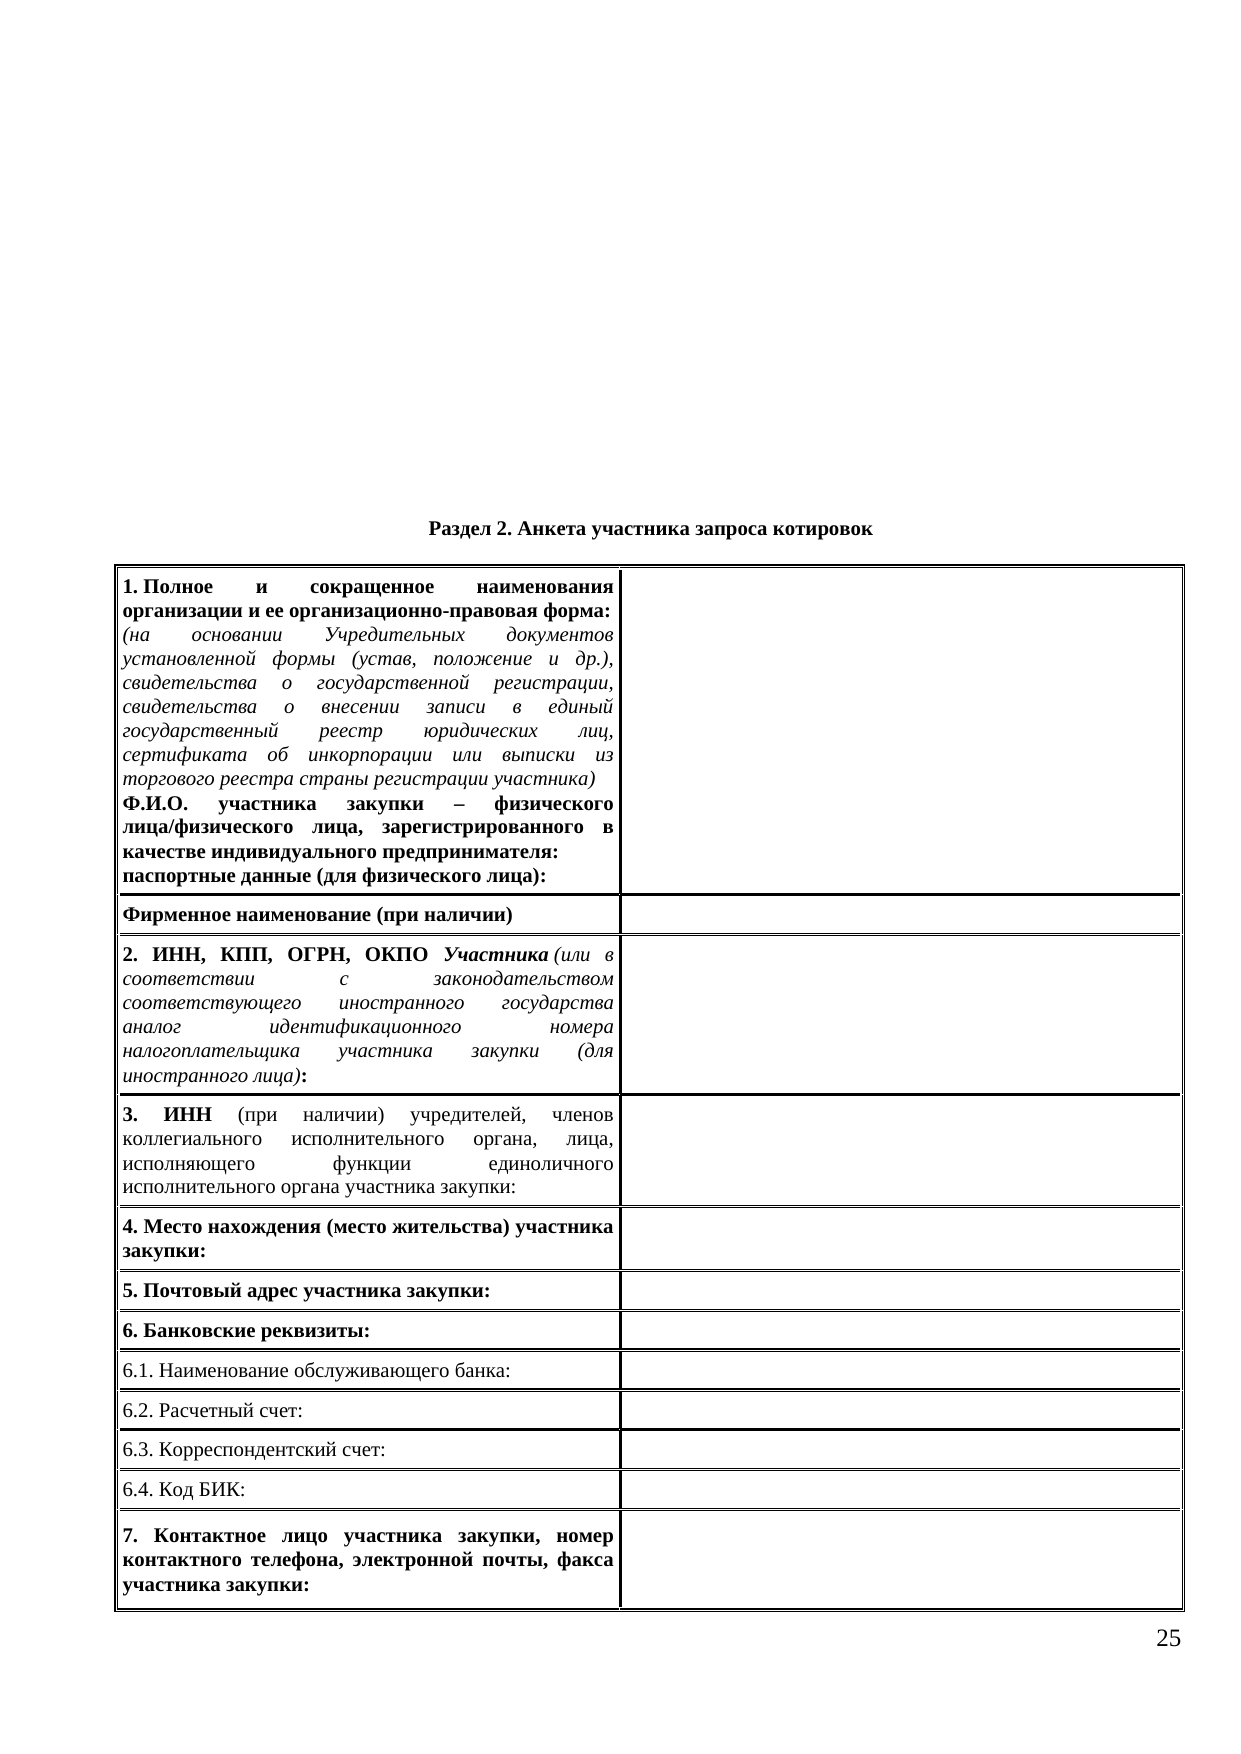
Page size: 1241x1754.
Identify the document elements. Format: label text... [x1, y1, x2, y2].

table_header 1. Полное и сокращенное наименования организации и ее организационно-правовая форма: (на основании Учредительных документов установленной формы (устав, положение и др.), свидетельства о государственной регистрации, свидетельства о внесении записи в единый государственный реестр юридических лиц, сертификата об инкорпорации или выписки из торгового реестра страны регистрации участника) Ф.И.О. участника закупки – физического лица/физического лица, зарегистрированного в качестве индивидуального предпринимателя: паспортные данные (для физического лица): [118, 566, 620, 893]
table_cell 4. Место нахождения (место жительства) участника закупки: [116, 1205, 620, 1269]
table_cell 6.4. Код БИК: [116, 1468, 620, 1507]
table_cell 6. Банковские реквизиты: [118, 1309, 619, 1348]
table_cell 3. ИНН (при наличии) учредителей, членов коллегиального исполнительного органа, лица, исполняющего функции единоличного исполнительного органа участника закупки: [116, 1093, 619, 1205]
text Раздел 2. Анкета участника запроса котировок [428, 516, 1181, 540]
table_cell [622, 1388, 1182, 1428]
table_cell 6.2. Расчетный счет: [118, 1388, 619, 1428]
table_cell [620, 1468, 1183, 1507]
table_cell [622, 1348, 1182, 1388]
table_cell [622, 1309, 1182, 1348]
table_header [620, 568, 1182, 893]
table_cell [622, 893, 1183, 933]
table_cell 7. Контактное лицо участника закупки, номер контактного телефона, электронной почты, факса участника закупки: [118, 1508, 620, 1608]
table_cell [622, 1428, 1183, 1468]
table_cell 6.3. Корреспондентский счет: [116, 1428, 619, 1468]
table_cell Фирменное наименование (при наличии) [116, 893, 619, 933]
table_cell [620, 1269, 1183, 1308]
table_cell [620, 933, 1183, 1093]
table_cell [622, 1093, 1183, 1205]
table_cell 2. ИНН, КПП, ОГРН, ОКПО Участника (или в соответствии с законодательством соответствующего иностранного государства аналог идентификационного номера налогоплательщика участника закупки (для иностранного лица): [116, 933, 620, 1093]
table_cell [620, 1205, 1183, 1269]
table_cell 6.1. Наименование обслуживающего банка: [118, 1348, 619, 1388]
table_cell [620, 1508, 1182, 1608]
table_cell 5. Почтовый адрес участника закупки: [116, 1269, 620, 1308]
